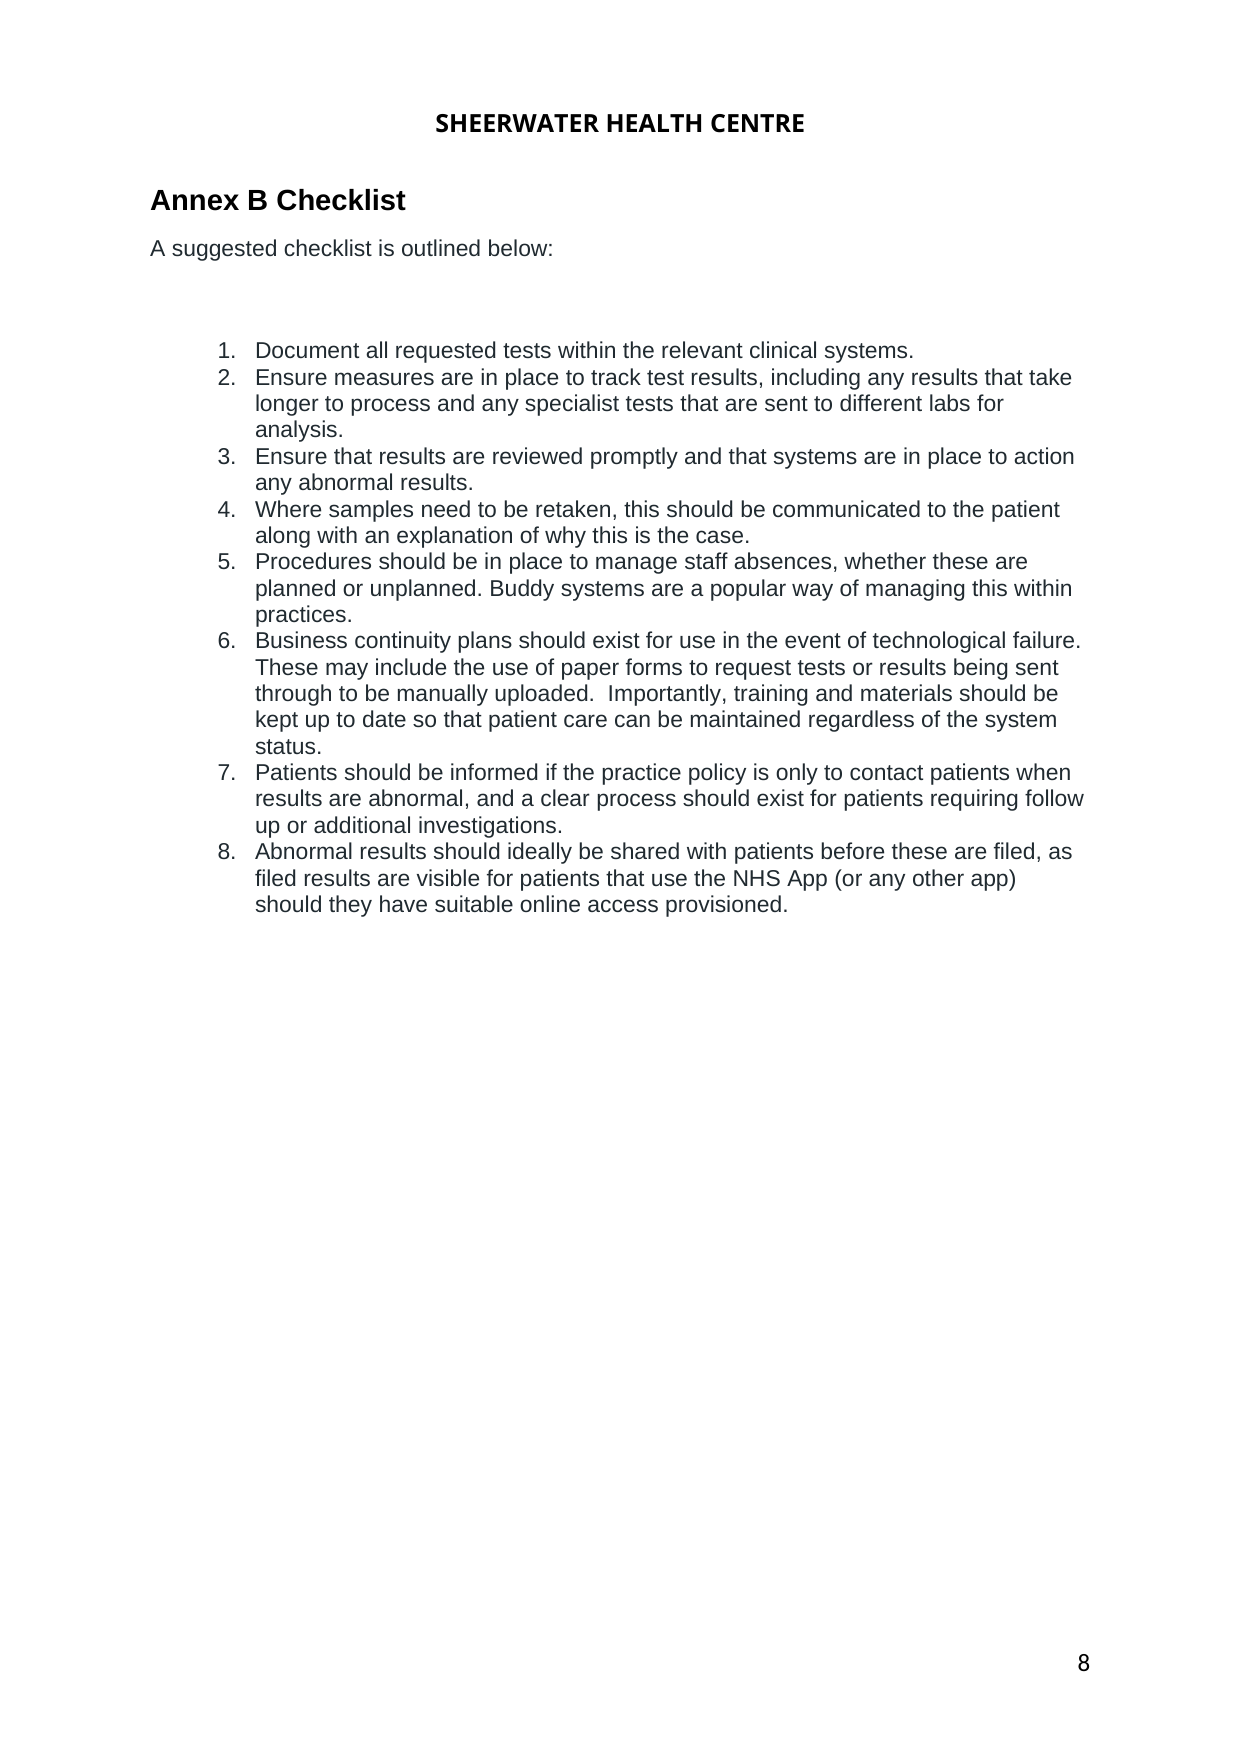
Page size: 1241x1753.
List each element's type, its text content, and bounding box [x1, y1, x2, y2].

list Ensure that results are reviewed promptly and that systems are in place to action any abnormal results. [217, 443, 1090, 496]
list Ensure measures are in place to track test results, including any results that take longer to process and any specialist tests that are sent to different labs for analysis. [217, 364, 1090, 443]
list Procedures should be in place to manage staff absences, whether these are planned or unplanned. Buddy systems are a popular way of managing this within practices. [217, 548, 1090, 627]
text Annex B Checklist [150, 183, 1090, 216]
list Where samples need to be retaken, this should be communicated to the patient along with an explanation of why this is the case. [217, 496, 1090, 548]
list Abnormal results should ideally be shared with patients before these are filed, as filed results are visible for patients that use the NHS App (or any other app) should they have suitable online access provisioned. [217, 838, 1090, 917]
text A suggested checklist is outlined below: [150, 235, 1090, 261]
list Document all requested tests within the relevant clinical systems. [217, 337, 1090, 364]
list Patients should be informed if the practice policy is only to contact patients when results are abnormal, and a clear process should exist for patients requiring follow up or additional investigations. [217, 759, 1090, 838]
list Business continuity plans should exist for use in the event of technological failure. These may include the use of paper forms to request tests or results being sent through to be manually uploaded. Importantly, training and materials should be kept up to date so that patient care can be maintained regardless of the system status. [217, 627, 1090, 759]
